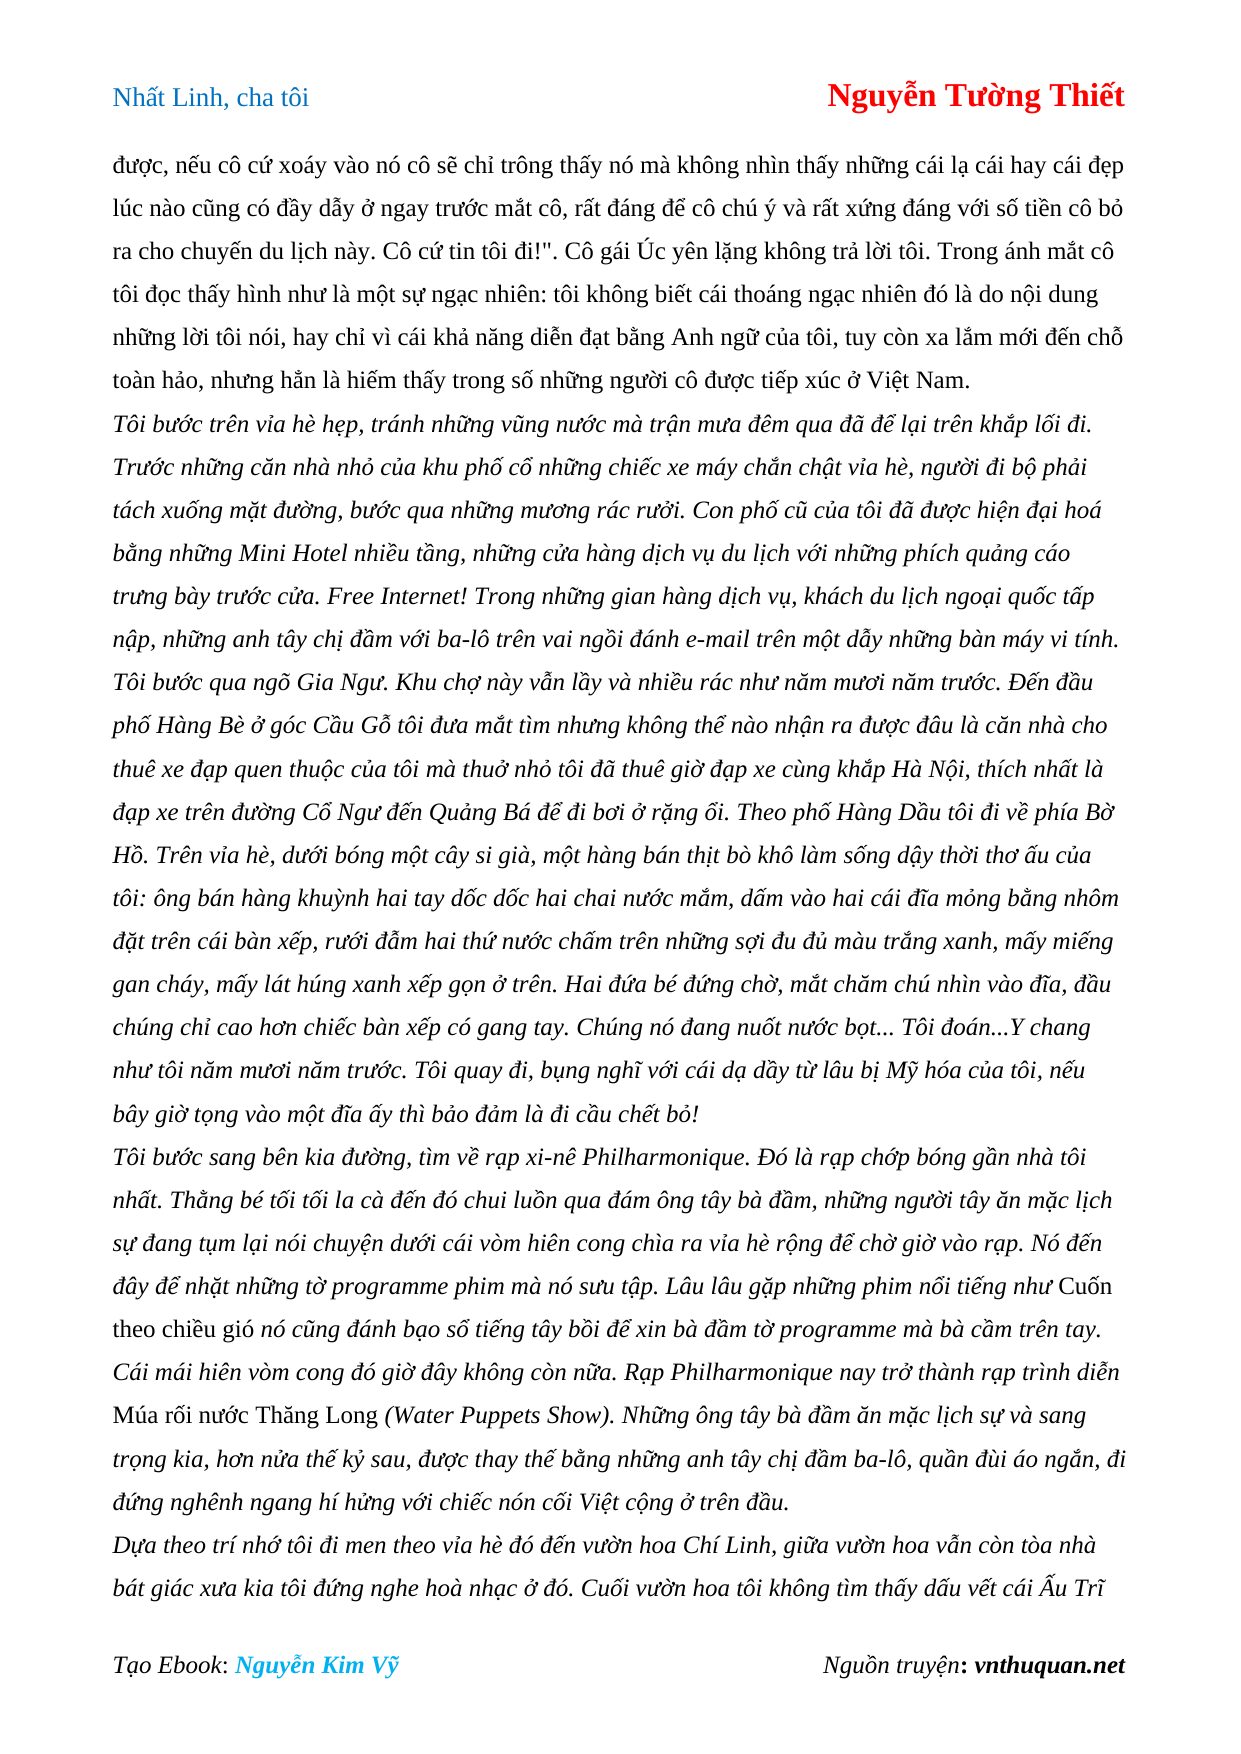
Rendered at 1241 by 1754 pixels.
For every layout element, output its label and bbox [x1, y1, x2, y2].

text [112, 150, 1128, 1602]
